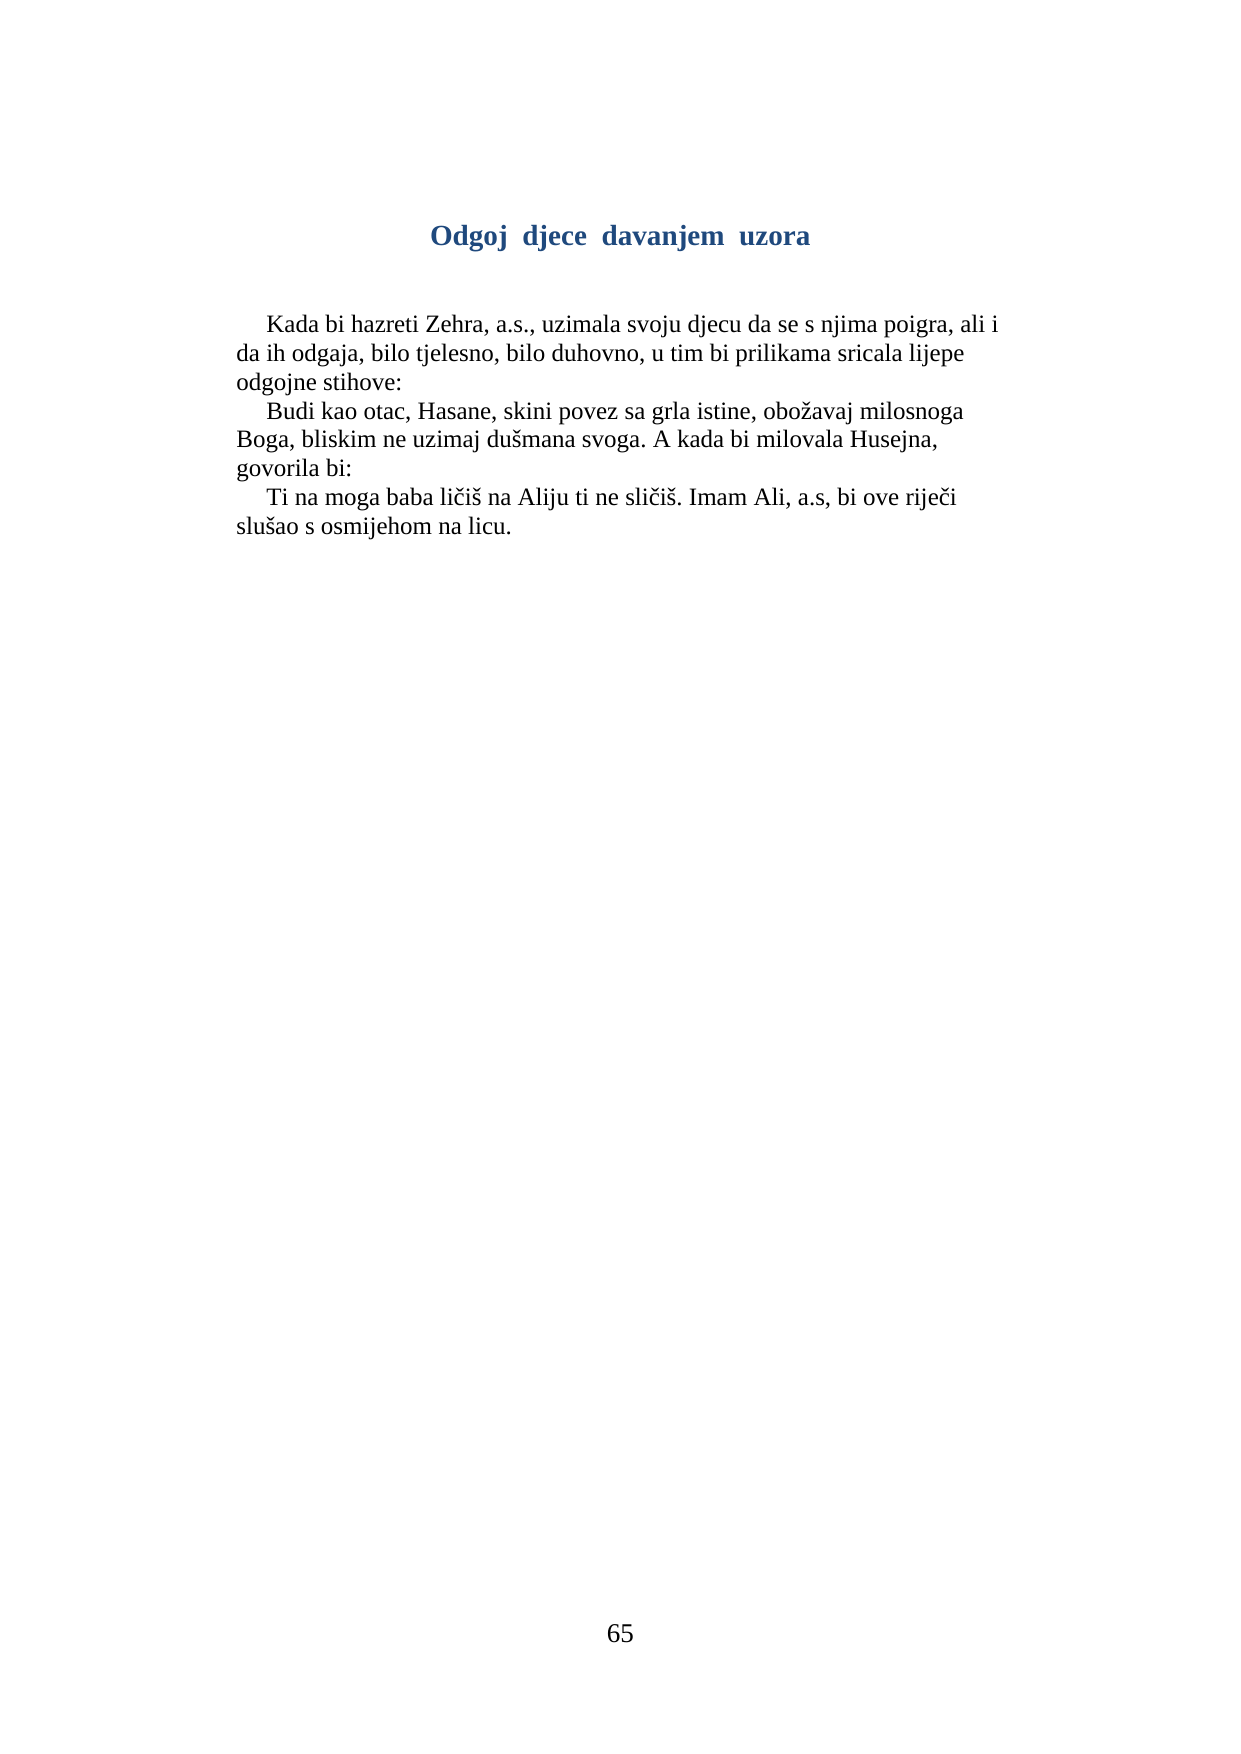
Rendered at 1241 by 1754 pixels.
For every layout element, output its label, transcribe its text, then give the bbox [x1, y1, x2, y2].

subtitle Odgoj djece davanjem uzora [236, 218, 1004, 252]
text Ti na moga baba ličiš na Aliju ti ne sličiš. Imam Ali, a.s, bi ove riječi slušao s osmijehom na licu. [236, 482, 1004, 539]
text Kada bi hazreti Zehra, a.s., uzimala svoju djecu da se s njima poigra, ali i da ih odgaja, bilo tjelesno, bilo duhovno, u tim bi prilikama sricala lijepe odgojne stihove: [236, 309, 1004, 396]
text Budi kao otac, Hasane, skini povez sa grla istine, obožavaj milosnoga Boga, bliskim ne uzimaj dušmana svoga. A kada bi milovala Husejna, govorila bi: [236, 396, 1004, 482]
